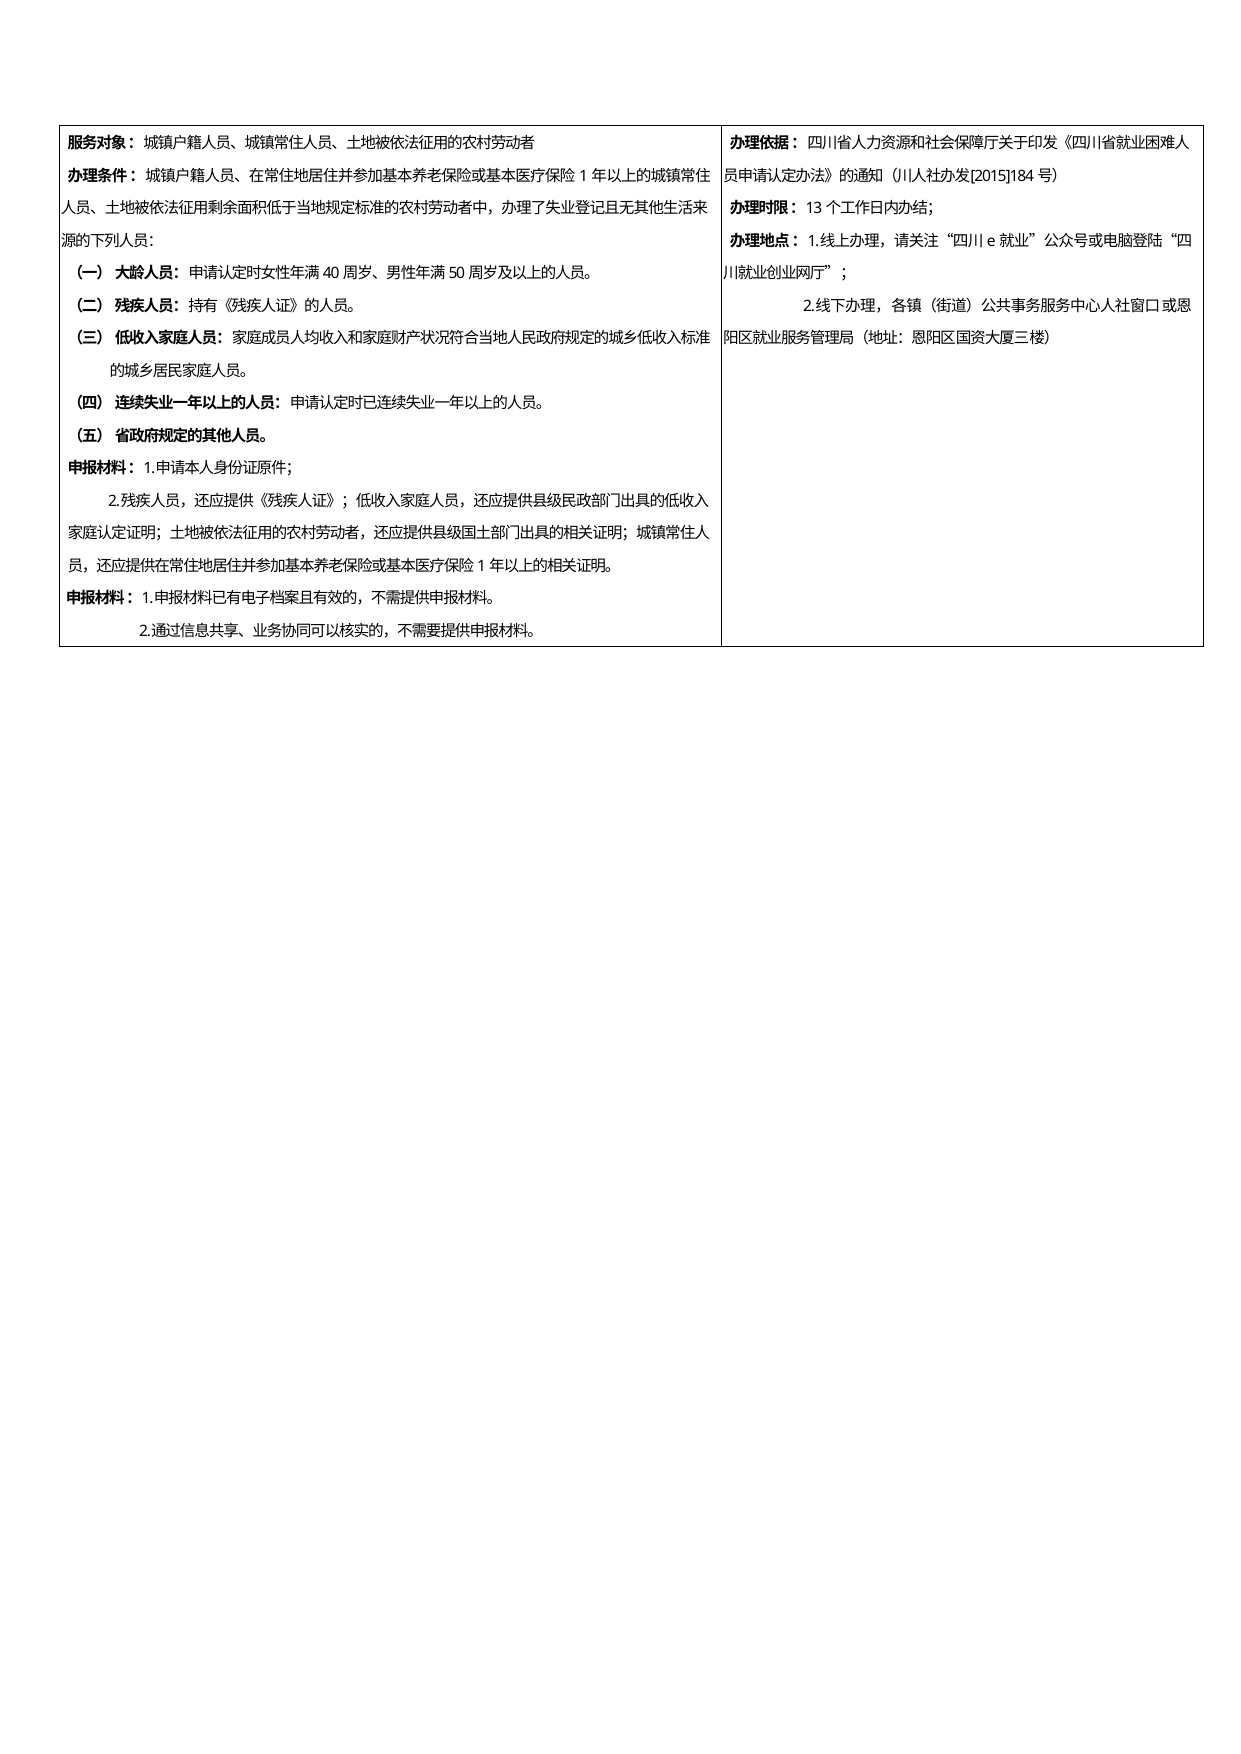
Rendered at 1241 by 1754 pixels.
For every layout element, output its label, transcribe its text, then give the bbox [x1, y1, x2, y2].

table_header 服务对象 ：城镇户籍人员、城镇常住人员、土地被依法征用的农村劳动者 办理条件 ：城镇户籍人员、在常住地居住并参加基本养老保险或基本医疗保险1年以上的城镇常住人员、土地被依法征用剩余面积低于当地规定标准的农村劳动者中，办理了失业登记且无其他生活来源的下列人员： 大龄人员：申请认定时女性年满40周岁、男性年满50周岁及以上的人员。 残疾人员：持有《残疾人证》的人员。 低收入家庭人员：家庭成员人均收入和家庭财产状况符合当地人民政府规定的城乡低收入标准的城乡居民家庭人员。 连续失业一年以上的人员：申请认定时已连续失业一年以上的人员。 省政府规定的其他人员。 申报材料 ：1.申请本人身份证原件； 2.残疾人员，还应提供《残疾人证》；低收入家庭人员，还应提供县级民政部门出具的低收入家庭认定证明；土地被依法征用的农村劳动者，还应提供县级国土部门出具的相关证明；城镇常住人员，还应提供在常住地居住并参加基本养老保险或基本医疗保险1年以上的相关证明。 申报材料 ：1.申报材料已有电子档案且有效的，不需提供申报材料。 2.通过信息共享、业务协同可以核实的，不需要提供申报材料。 [60, 126, 721, 646]
table_header 办理依据 ：四川省人力资源和社会保障厅关于印发《四川省就业困难人员申请认定办法》的通知（川人社办发[2015]184号） 办理时限 ：13个工作日内办结； 办理地点 ：1.线上办理，请关注“四川e就业”公众号或电脑登陆“四川就业创业网厅”； 2.线下办理，各镇（街道）公共事务服务中心人社窗口或恩阳区就业服务管理局（地址：恩阳区国资大厦三楼） [722, 126, 1203, 646]
